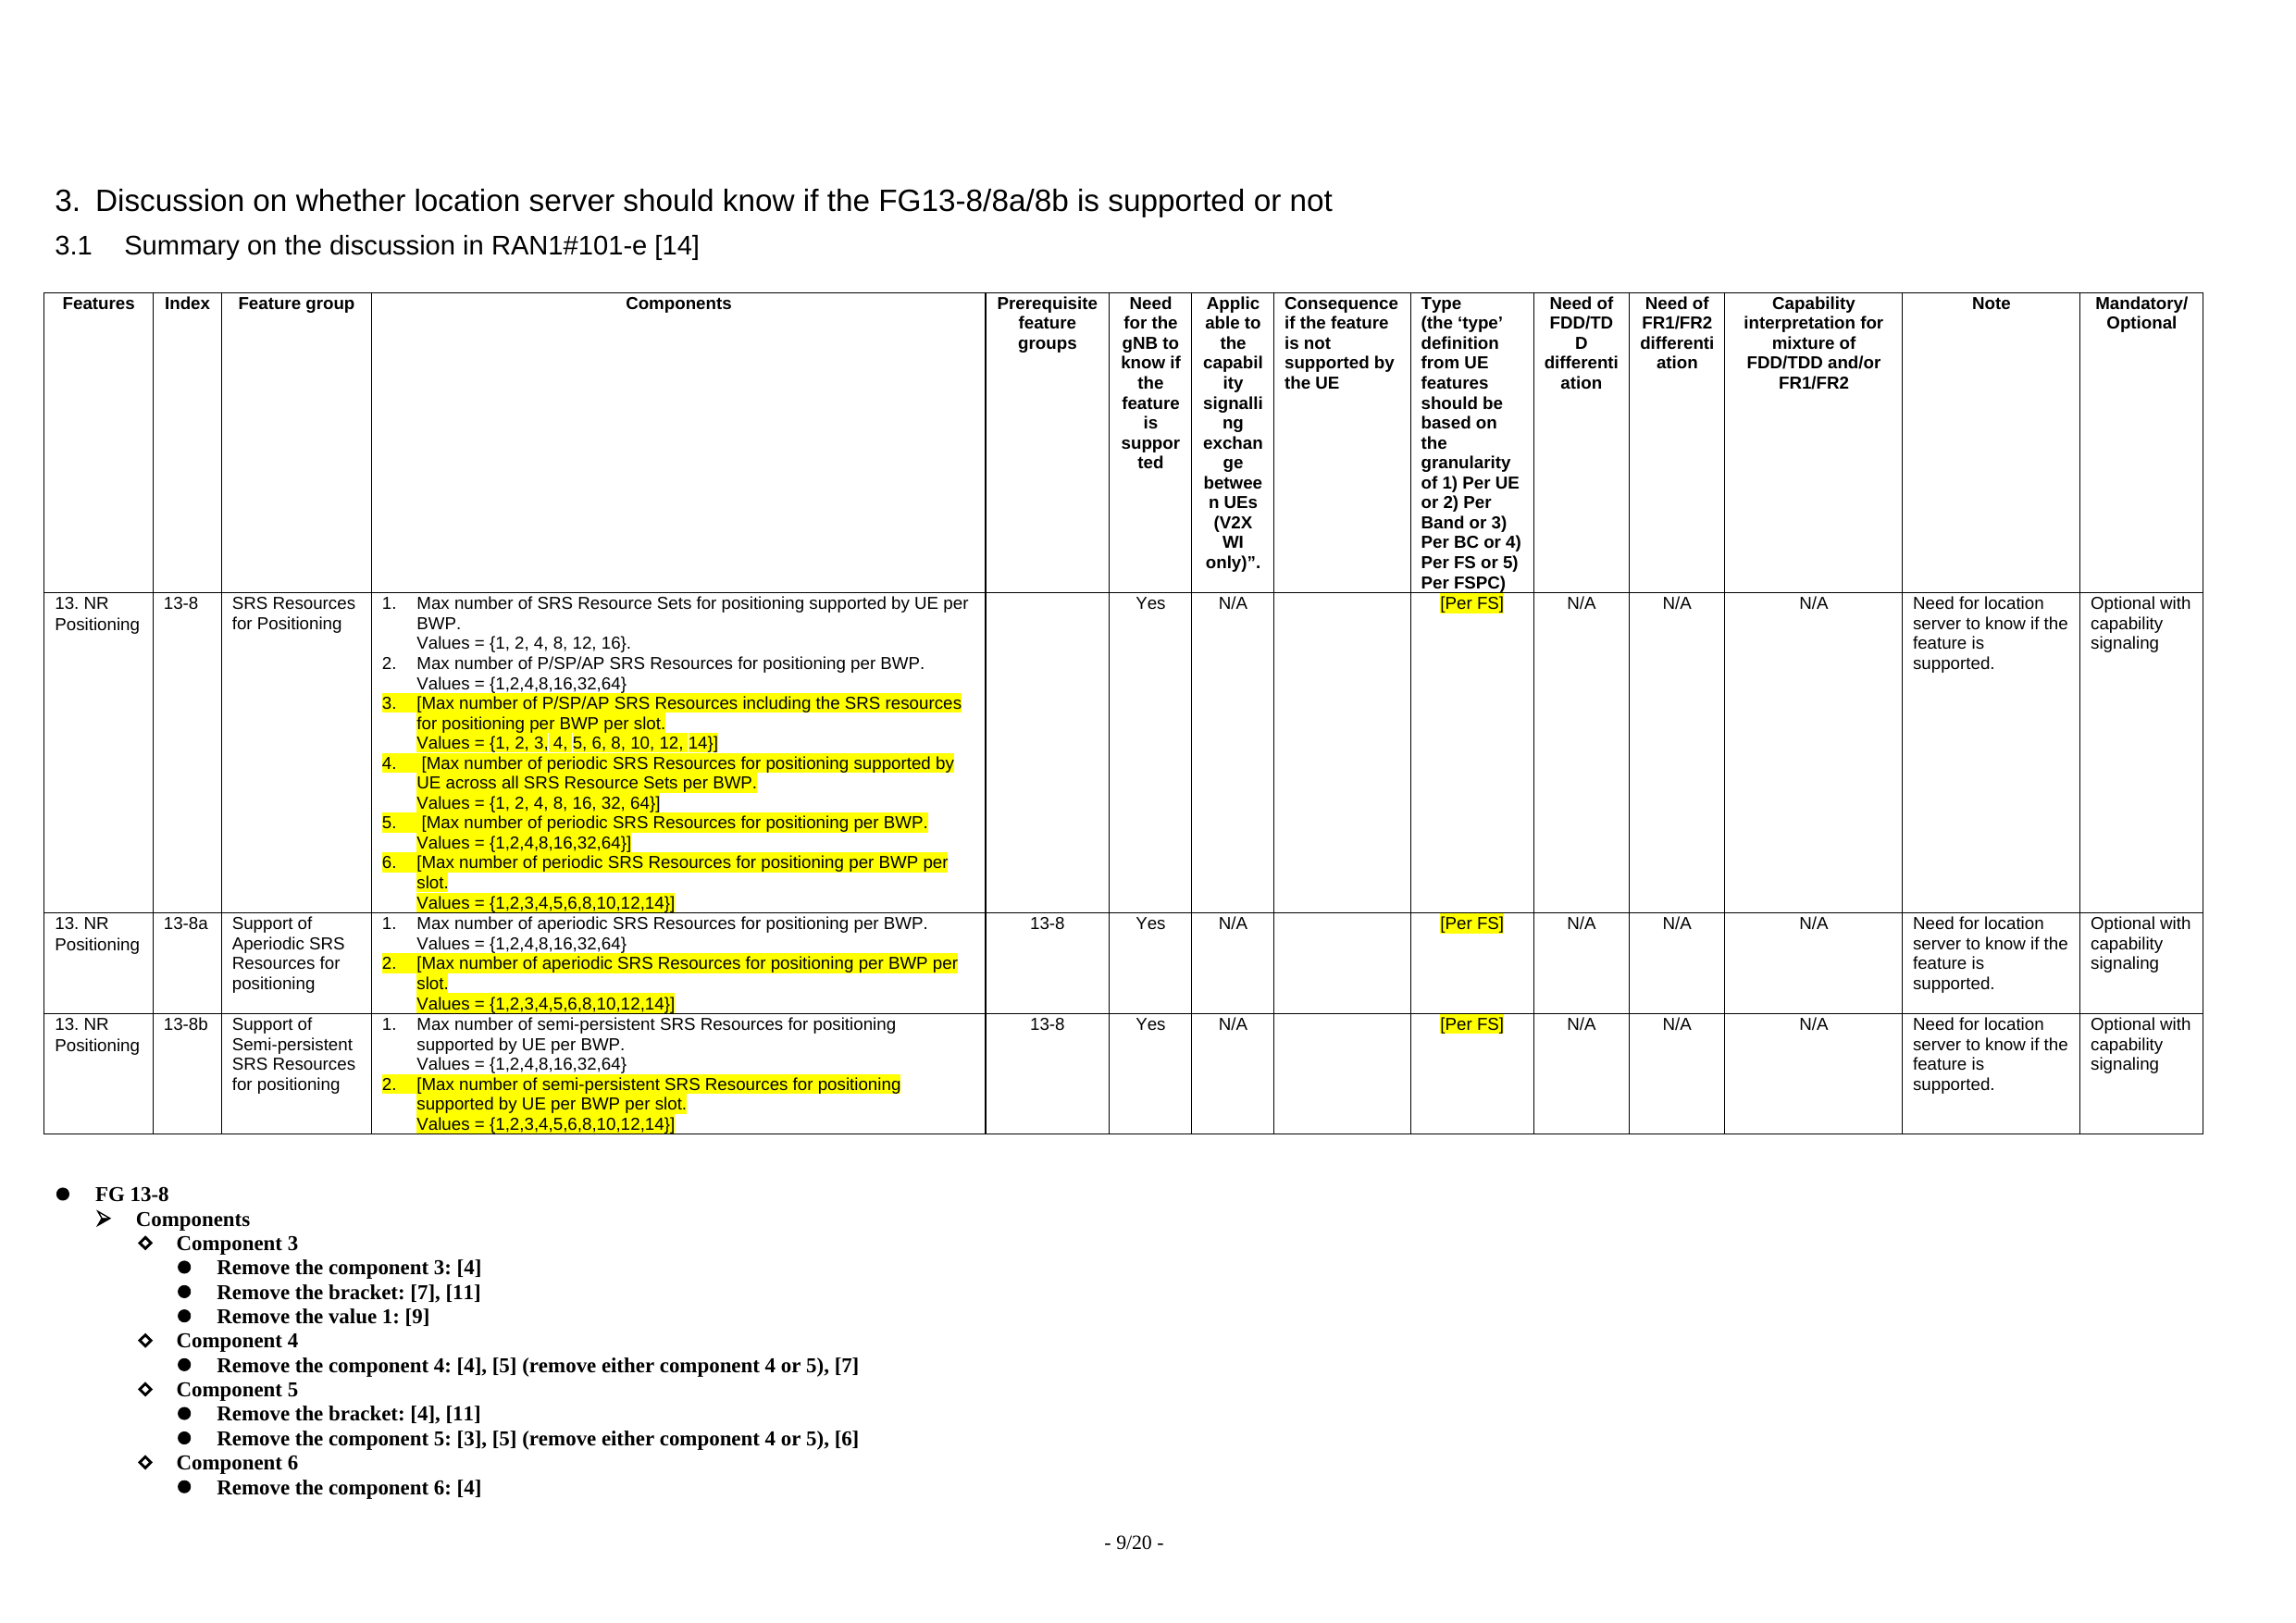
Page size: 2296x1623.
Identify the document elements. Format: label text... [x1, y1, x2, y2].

table_cell N/A [1534, 593, 1629, 912]
table_cell Max number of SRS Resource Sets for positioning supported by UE per BWP. Values = {1, 2, 4, 8, 12, 16}. Max number of P/SP/AP SRS Resources for positioning per BWP. Values = {1,2,4,8,16,32,64} [Max number of P/SP/AP SRS Resources including the SRS resources for positioning per BWP per slot. Values = {1, 2, 3, 4, 5, 6, 8, 10, 12, 14}] [Max number of periodic SRS Resources for positioning supported by UE across all SRS Resource Sets per BWP. Values = {1, 2, 4, 8, 16, 32, 64}] [Max number of periodic SRS Resources for positioning per BWP. Values = {1,2,4,8,16,32,64}] [Max number of periodic SRS Resources for positioning per BWP per slot. Values = {1,2,3,4,5,6,8,10,12,14}] [372, 593, 985, 912]
table_cell [1274, 913, 1410, 1013]
table_cell Yes [1110, 913, 1191, 1013]
table_cell 13. NR Positioning [44, 593, 153, 912]
table_cell 13-8b [154, 1014, 221, 1134]
list Component 3 [136, 1231, 2214, 1255]
table_cell Optional with capability signaling [2080, 593, 2203, 912]
table_cell Support of Aperiodic SRS Resources for positioning [222, 913, 371, 1013]
table_cell N/A [1725, 1014, 1902, 1134]
table_cell 13-8a [154, 913, 221, 1013]
list Component 6 [136, 1450, 2214, 1474]
table_header Index [154, 293, 221, 592]
table_cell Need for location server to know if the feature is supported. [1903, 593, 2079, 912]
list Remove the component 3: [4] [176, 1255, 2214, 1280]
table_header Feature group [222, 293, 371, 592]
table_cell N/A [1534, 1014, 1629, 1134]
list Remove the component 4: [4], [5] (remove either component 4 or 5), [7] [176, 1353, 2214, 1377]
table_cell 13-8 [154, 593, 221, 912]
table_cell Max number of aperiodic SRS Resources for positioning per BWP. Values = {1,2,4,8,16,32,64} [Max number of aperiodic SRS Resources for positioning per BWP per slot. Values = {1,2,3,4,5,6,8,10,12,14}] [372, 913, 985, 1013]
table_header Note [1903, 293, 2079, 592]
table_header Applicable to the capability signalling exchange between UEs (V2X WI only)”. [1192, 293, 1273, 592]
table_cell N/A [1630, 913, 1724, 1013]
table_header Mandatory/Optional [2080, 293, 2203, 592]
list Remove the bracket: [4], [11] [176, 1401, 2214, 1426]
table_cell N/A [1534, 913, 1629, 1013]
table_cell 13. NR Positioning [44, 913, 153, 1013]
table_cell 13. NR Positioning [44, 1014, 153, 1134]
list Remove the bracket: [7], [11] [176, 1280, 2214, 1304]
table_cell N/A [1192, 593, 1273, 912]
table_cell N/A [1192, 1014, 1273, 1134]
table_cell [Per FS] [1411, 593, 1533, 912]
table_cell 13-8 [987, 1014, 1109, 1134]
table_cell Need for location server to know if the feature is supported. [1903, 1014, 2079, 1134]
table_cell Need for location server to know if the feature is supported. [1903, 913, 2079, 1013]
table_cell [1274, 593, 1410, 912]
table_cell [1274, 1014, 1410, 1134]
table_cell N/A [1630, 1014, 1724, 1134]
table_cell [987, 593, 1109, 912]
table_cell Support of Semi-persistent SRS Resources for positioning [222, 1014, 371, 1134]
table_cell 13-8 [987, 913, 1109, 1013]
table_header Features [44, 293, 153, 592]
table_header Type (the ‘type’ definition from UE features should be based on the granularity of 1) Per UE or 2) Per Band or 3) Per BC or 4) Per FS or 5) Per FSPC) [1411, 293, 1533, 592]
table_header Components [372, 293, 985, 592]
table_header Need for the gNB to know if the feature is supported [1110, 293, 1191, 592]
subtitle 3.1 Summary on the discussion in RAN1#101-e [14] [55, 229, 2214, 261]
table_cell SRS Resources for Positioning [222, 593, 371, 912]
table_cell N/A [1725, 593, 1902, 912]
table_header Capability interpretation for mixture of FDD/TDD and/or FR1/FR2 [1725, 293, 1902, 592]
list Remove the component 6: [4] [176, 1474, 2214, 1499]
table_cell N/A [1192, 913, 1273, 1013]
list Component 4 [136, 1328, 2214, 1353]
table_header Need of FR1/FR2 differentiation [1630, 293, 1724, 592]
table_cell Max number of semi-persistent SRS Resources for positioning supported by UE per BWP. Values = {1,2,4,8,16,32,64} [Max number of semi-persistent SRS Resources for positioning supported by UE per BWP per slot. Values = {1,2,3,4,5,6,8,10,12,14}] [372, 1014, 985, 1134]
list Remove the component 5: [3], [5] (remove either component 4 or 5), [6] [176, 1426, 2214, 1450]
list FG 13-8 [55, 1182, 2214, 1207]
table_header Prerequisite feature groups [987, 293, 1109, 592]
table_cell Optional with capability signaling [2080, 913, 2203, 1013]
table_cell N/A [1725, 913, 1902, 1013]
list Components [95, 1207, 2214, 1231]
table_header Consequence if the feature is not supported by the UE [1274, 293, 1410, 592]
list Remove the value 1: [9] [176, 1304, 2214, 1328]
table_cell Optional with capability signaling [2080, 1014, 2203, 1134]
table_cell [Per FS] [1411, 1014, 1533, 1134]
table_header Need of FDD/TDD differentiation [1534, 293, 1629, 592]
table_cell [Per FS] [1411, 913, 1533, 1013]
table_cell Yes [1110, 593, 1191, 912]
table_cell N/A [1630, 593, 1724, 912]
table_cell Yes [1110, 1014, 1191, 1134]
list Component 5 [136, 1377, 2214, 1401]
list Discussion on whether location server should know if the FG13-8/8a/8b is supported or not [55, 182, 2214, 218]
